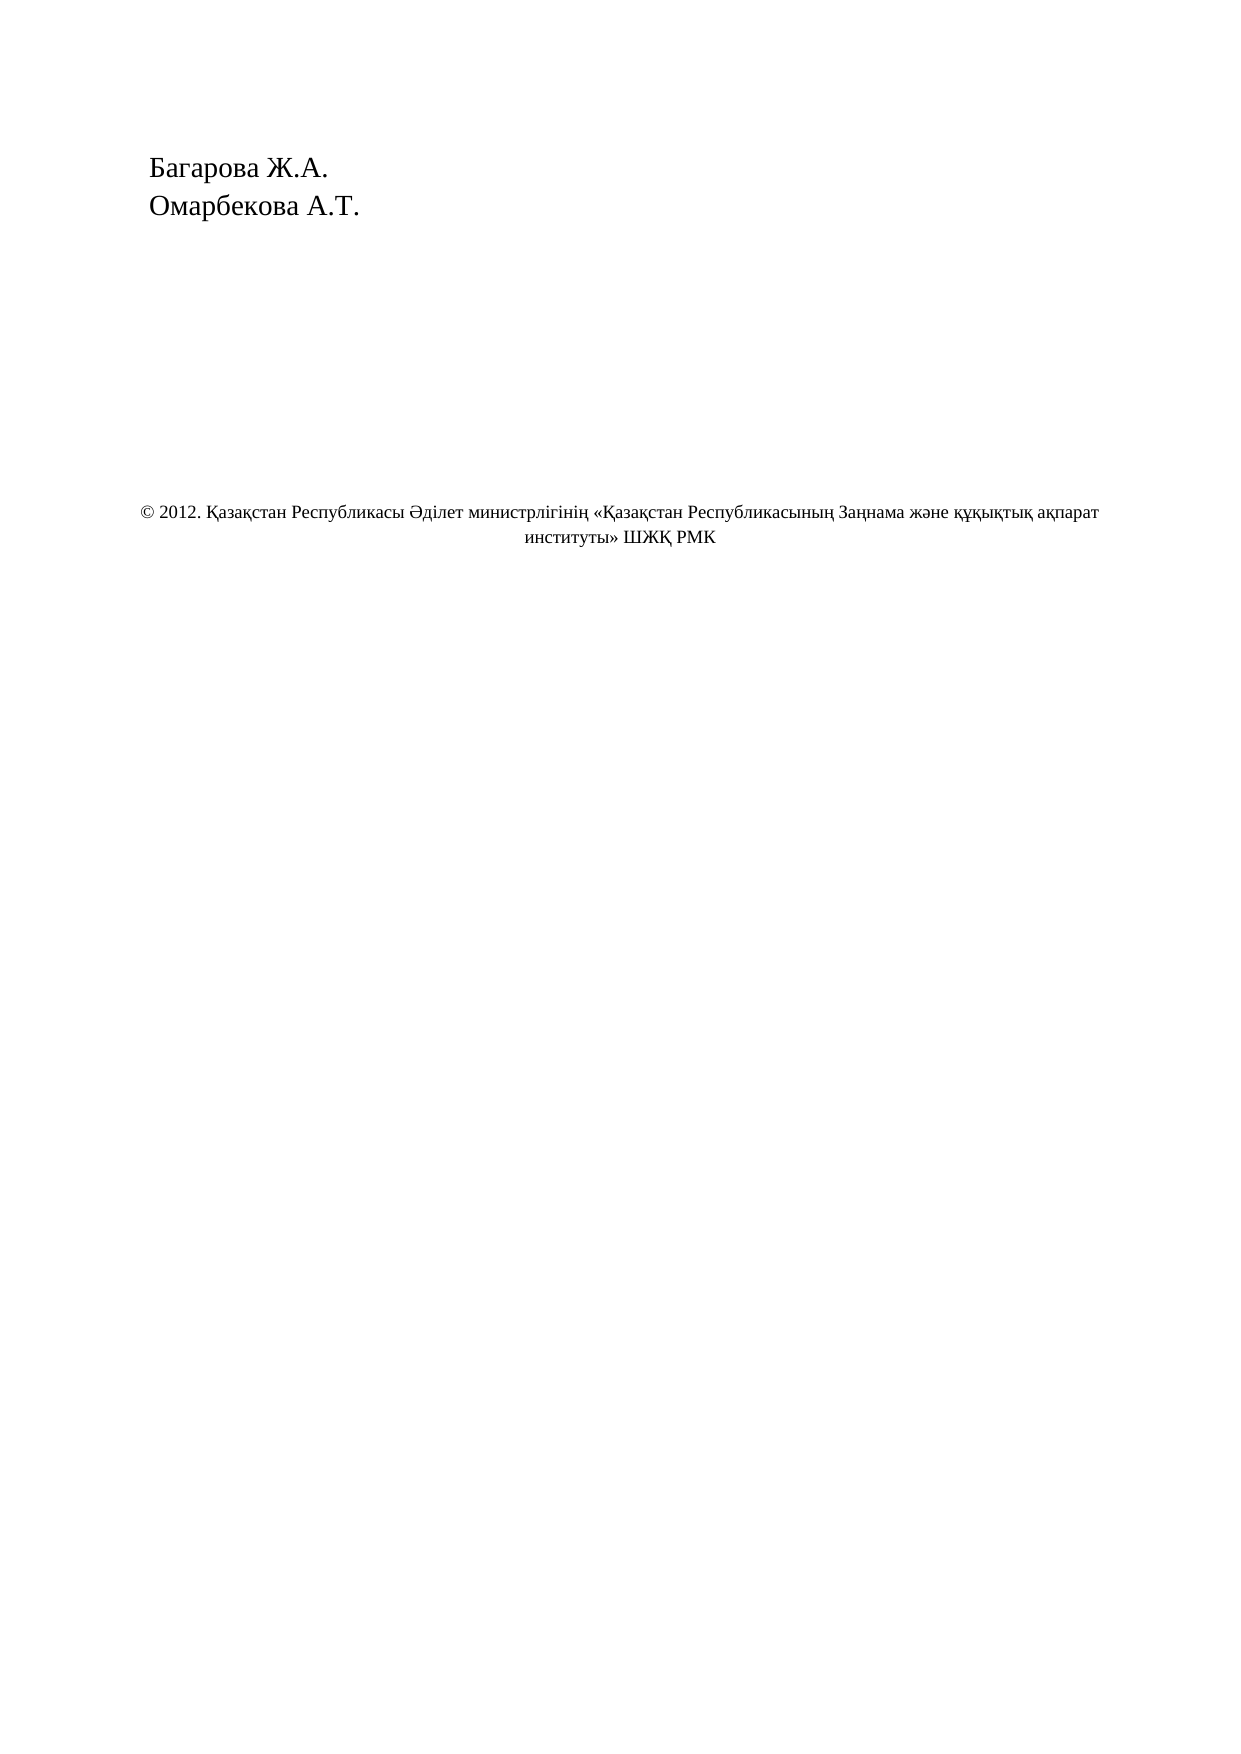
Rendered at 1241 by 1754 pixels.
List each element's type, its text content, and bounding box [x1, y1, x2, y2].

text Омарбекова А.Т. [112, 188, 1128, 222]
text © 2012. Қазақстан Республикасы Әділет министрлігінің «Қазақстан Республикасының Заңнама және құқықтық ақпарат институты» ШЖҚ РМК [112, 501, 1128, 547]
text Багарова Ж.А. [112, 150, 1128, 183]
